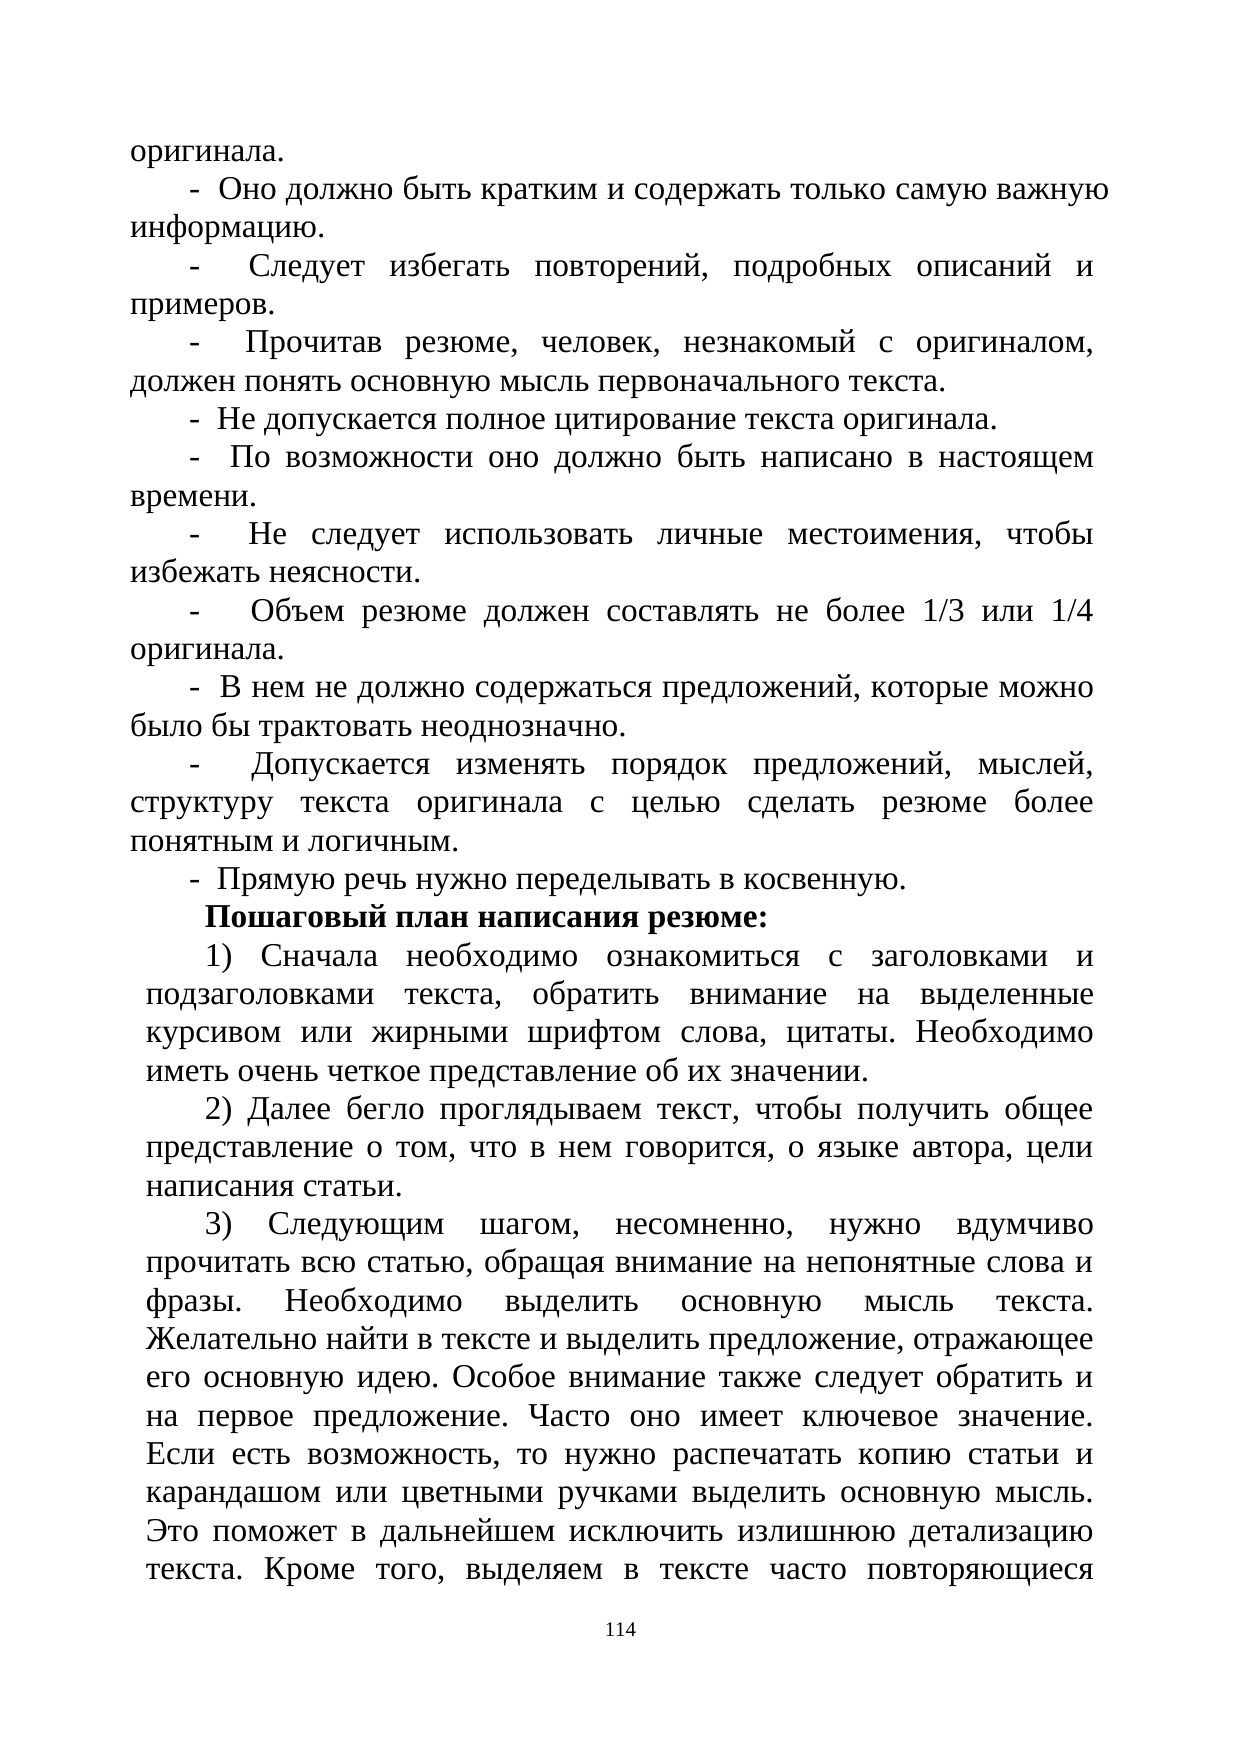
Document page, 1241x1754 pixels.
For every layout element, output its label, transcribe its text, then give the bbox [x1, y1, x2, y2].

text Пошаговый план написания резюме: [146, 897, 1095, 935]
text - В нем не должно содержаться предложений, которые можно было бы трактовать неоднозначно. [130, 667, 1095, 743]
text - Прямую речь нужно переделывать в косвенную. [130, 858, 1095, 897]
text - Не следует использовать личные местоимения, чтобы избежать неясности. [130, 513, 1095, 590]
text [146, 1203, 1095, 1587]
text 2) Далее бегло проглядываем текст, чтобы получить общее представление о том, что в нем говорится, о языке автора, цели написания статьи. [146, 1088, 1095, 1203]
text - Не допускается полное цитирование текста оригинала. [130, 398, 1095, 437]
text 1) Сначала необходимо ознакомиться с заголовками и подзаголовками текста, обратить внимание на выделенные курсивом или жирными шрифтом слова, цитаты. Необходимо иметь очень четкое представление об их значении. [146, 935, 1095, 1088]
text - Допускается изменять порядок предложений, мыслей, структуру текста оригинала с целью сделать резюме более понятным и логичным. [130, 743, 1095, 858]
text - Прочитав резюме, человек, незнакомый с оригиналом, должен понять основную мысль первоначального текста. [130, 322, 1095, 398]
text - Следует избегать повторений, подробных описаний и примеров. [130, 245, 1095, 322]
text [130, 130, 1110, 168]
text - Объем резюме должен составлять не более 1/3 или 1/4 оригинала. [130, 590, 1095, 667]
text - По возможности оно должно быть написано в настоящем времени. [130, 437, 1095, 513]
text - Оно должно быть кратким и содержать только самую важную информацию. [130, 168, 1110, 245]
